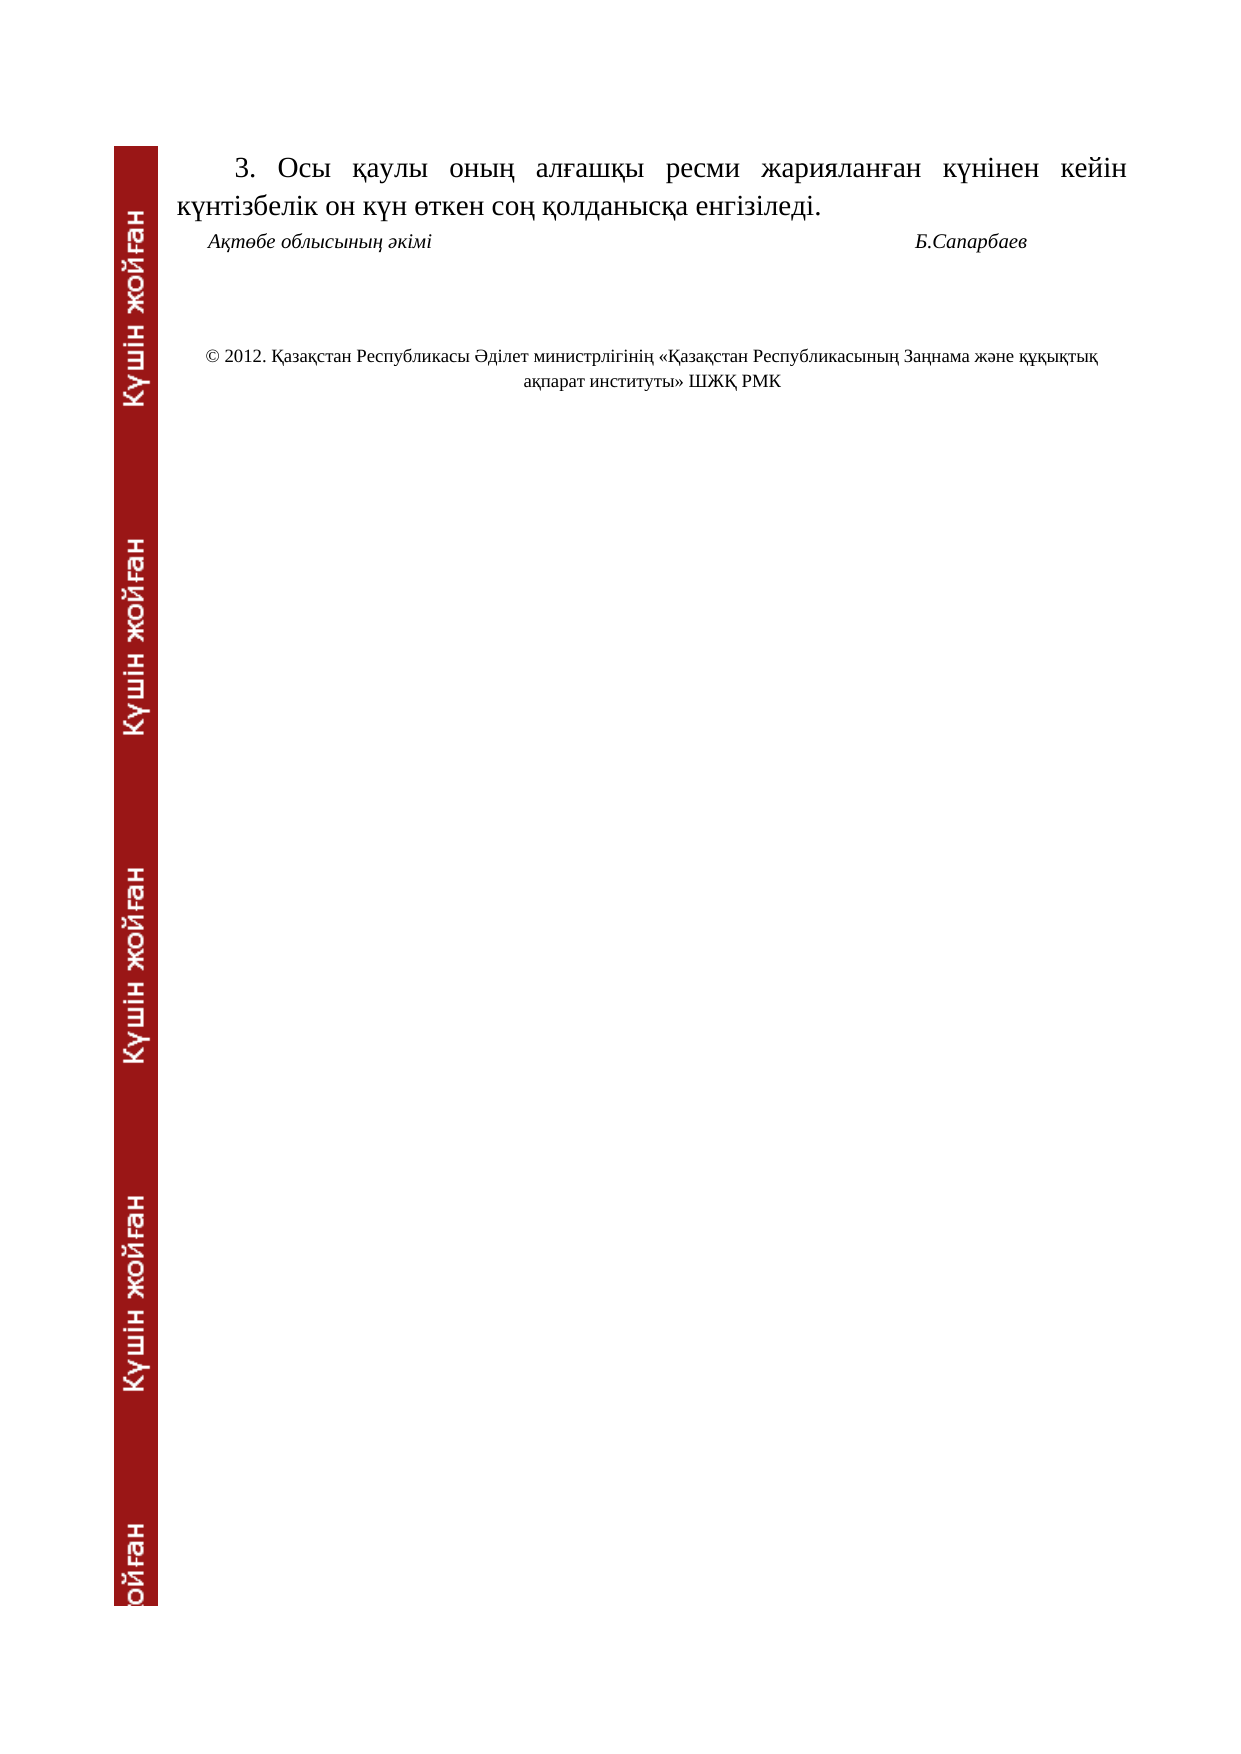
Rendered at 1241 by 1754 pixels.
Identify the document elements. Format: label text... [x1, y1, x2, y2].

table_header Б.Сапарбаев [913, 227, 1240, 258]
text © 2012. Қазақстан Республикасы Әділет министрлігінің «Қазақстан Республикасының Заңнама және құқықтық ақпарат институты» ШЖҚ РМК [112, 345, 1128, 391]
picture [114, 146, 158, 150]
picture [114, 391, 158, 1606]
table_header Ақтөбе облысының әкімі [101, 227, 913, 258]
picture [114, 258, 158, 345]
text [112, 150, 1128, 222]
picture [114, 222, 158, 227]
